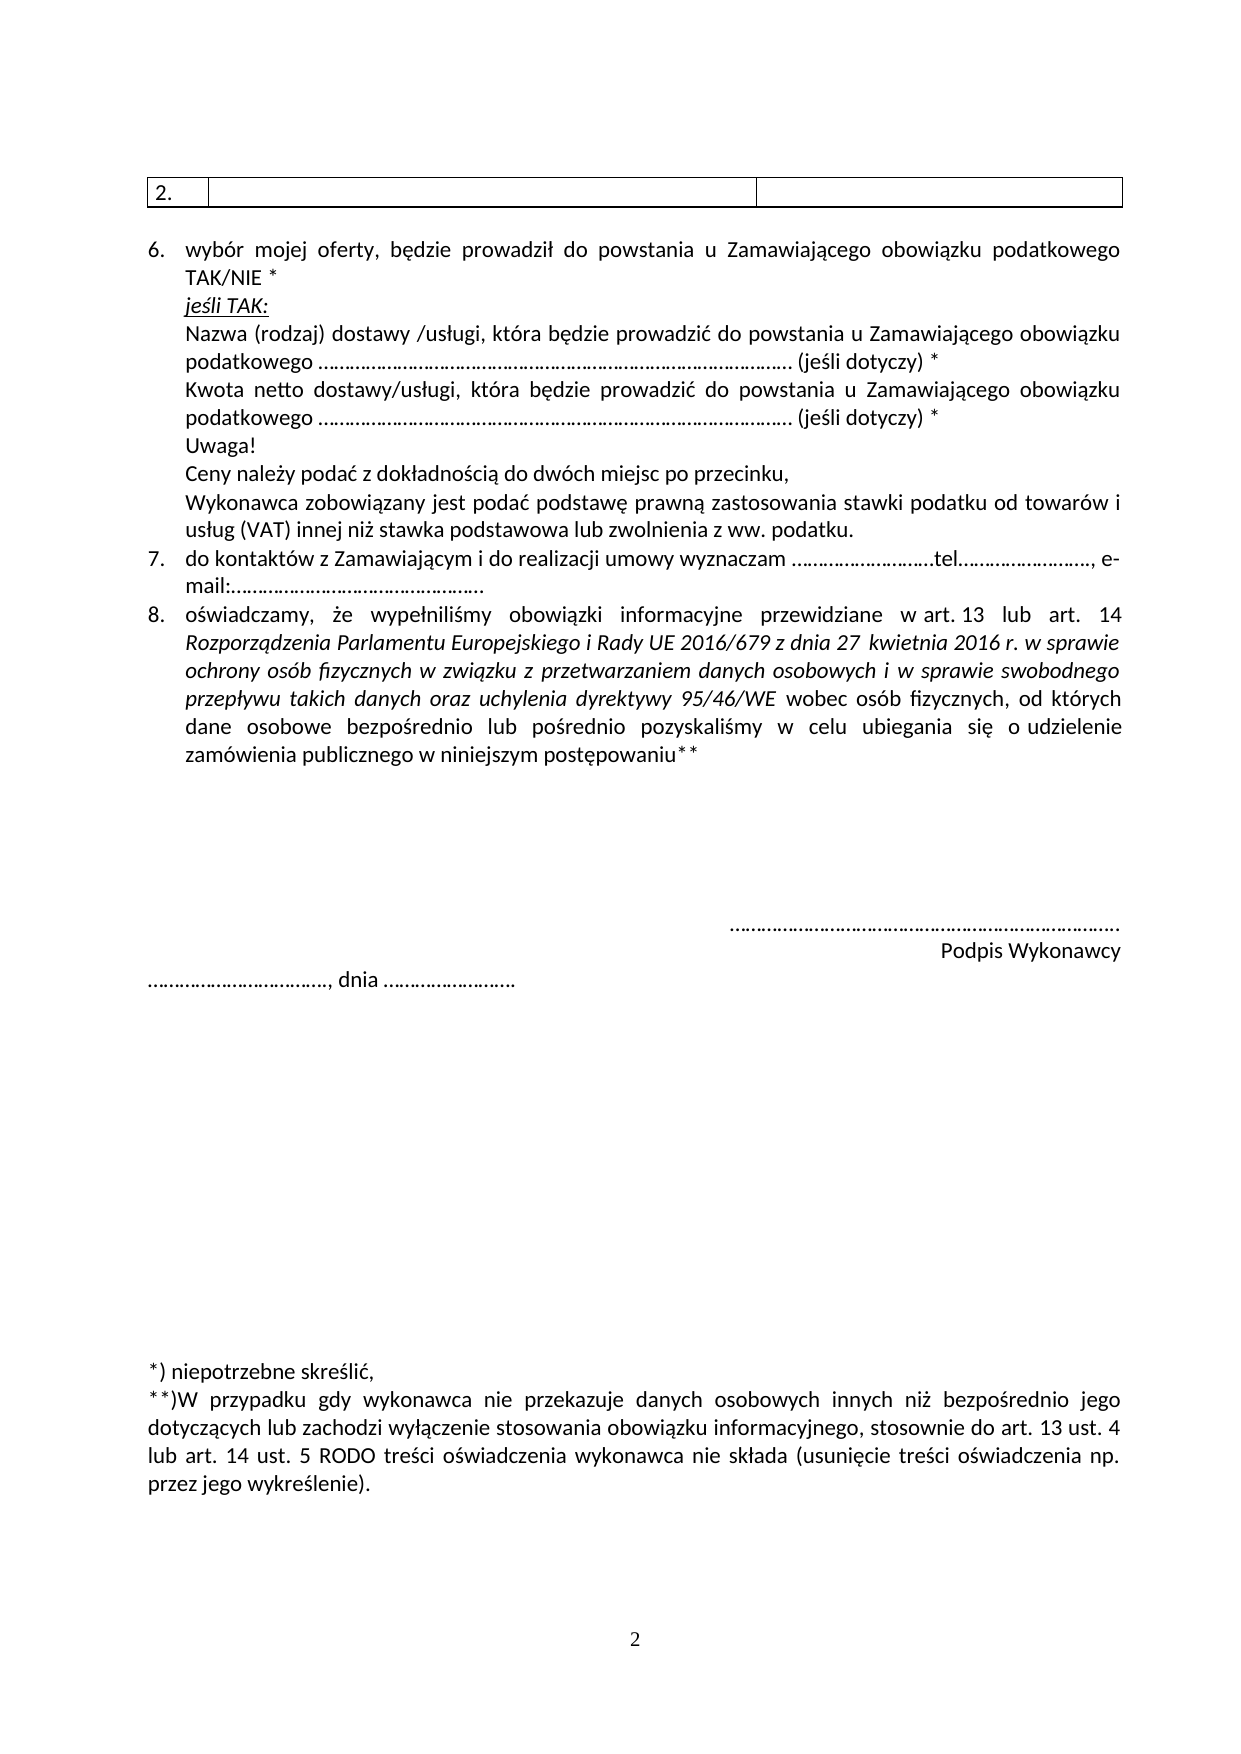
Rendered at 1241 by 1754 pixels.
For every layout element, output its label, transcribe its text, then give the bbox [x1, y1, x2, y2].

text Ceny należy podać z dokładnością do dwóch miejsc po przecinku, [185, 459, 1122, 488]
text Wykonawca zobowiązany jest podać podstawę prawną zastosowania stawki podatku od towarów i usług (VAT) innej niż stawka podstawowa lub zwolnienia z ww. podatku. [185, 488, 1122, 544]
text Kwota netto dostawy/usługi, która będzie prowadzić do powstania u Zamawiającego obowiązku podatkowego ……………………………………………………………………………… (jeśli dotyczy) * [185, 376, 1122, 432]
list wybór mojej oferty, będzie prowadził do powstania u Zamawiającego obowiązku podatkowego TAK/NIE * [148, 235, 1122, 291]
text Podpis Wykonawcy [148, 937, 1122, 965]
text **)W przypadku gdy wykonawca nie przekazuje danych osobowych innych niż bezpośrednio jego dotyczących lub zachodzi wyłączenie stosowania obowiązku informacyjnego, stosownie do art. 13 ust. 4 lub art. 14 ust. 5 RODO treści oświadczenia wykonawca nie składa (usunięcie treści oświadczenia np. przez jego wykreślenie). [148, 1385, 1122, 1497]
list do kontaktów z Zamawiającym i do realizacji umowy wyznaczam ………………………tel……………………., e-mail:………………………………………… [148, 544, 1122, 600]
text *) niepotrzebne skreślić, [148, 1357, 1122, 1385]
text ……………………………………………………………….. [148, 909, 1122, 937]
text Nazwa (rodzaj) dostawy /usługi, która będzie prowadzić do powstania u Zamawiającego obowiązku podatkowego ……………………………………………………………………………… (jeśli dotyczy) * [185, 319, 1122, 376]
text jeśli TAK: [185, 291, 1122, 319]
text ……………………………., dnia ……………………. [148, 965, 1122, 993]
text Uwaga! [185, 432, 1122, 459]
table_cell [757, 178, 1122, 206]
table_cell [209, 178, 756, 206]
table_cell 2. [148, 178, 208, 206]
list oświadczamy, że wypełniliśmy obowiązki informacyjne przewidziane w art. 13 lub art. 14 Rozporządzenia Parlamentu Europejskiego i Rady UE 2016/679 z dnia 27 kwietnia 2016 r. w sprawie ochrony osób fizycznych w związku z przetwarzaniem danych osobowych i w sprawie swobodnego przepływu takich danych oraz uchylenia dyrektywy 95/46/WE wobec osób fizycznych, od których dane osobowe bezpośrednio lub pośrednio pozyskaliśmy w celu ubiegania się o udzielenie zamówienia publicznego w niniejszym postępowaniu** [148, 600, 1122, 768]
